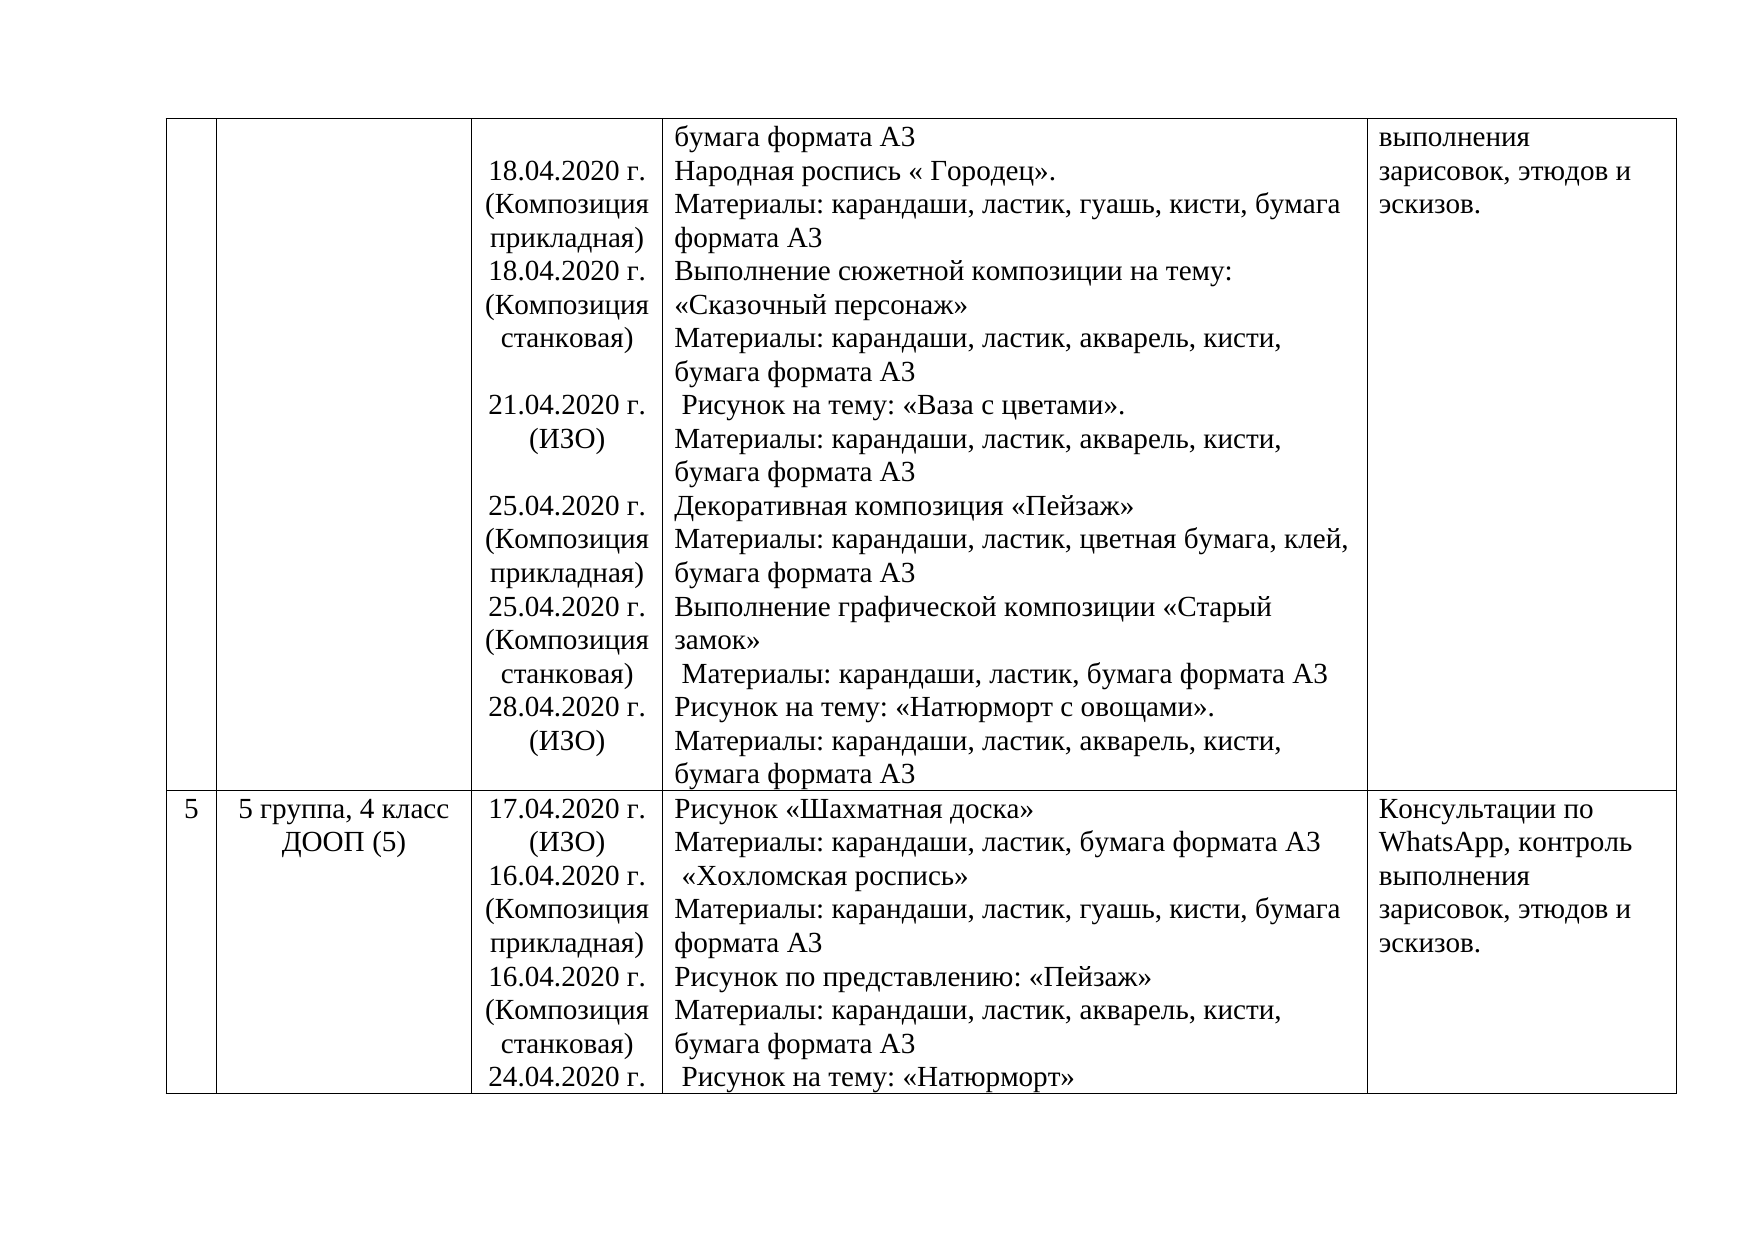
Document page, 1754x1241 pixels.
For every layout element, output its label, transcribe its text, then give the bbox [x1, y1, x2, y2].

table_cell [472, 119, 662, 790]
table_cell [663, 119, 1367, 790]
table_cell 5 [167, 791, 216, 1093]
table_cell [663, 791, 1367, 1093]
table_cell 4 [167, 119, 216, 790]
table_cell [217, 791, 471, 1093]
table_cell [1368, 791, 1676, 1093]
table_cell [1368, 119, 1676, 790]
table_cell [217, 119, 471, 790]
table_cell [472, 791, 662, 1093]
